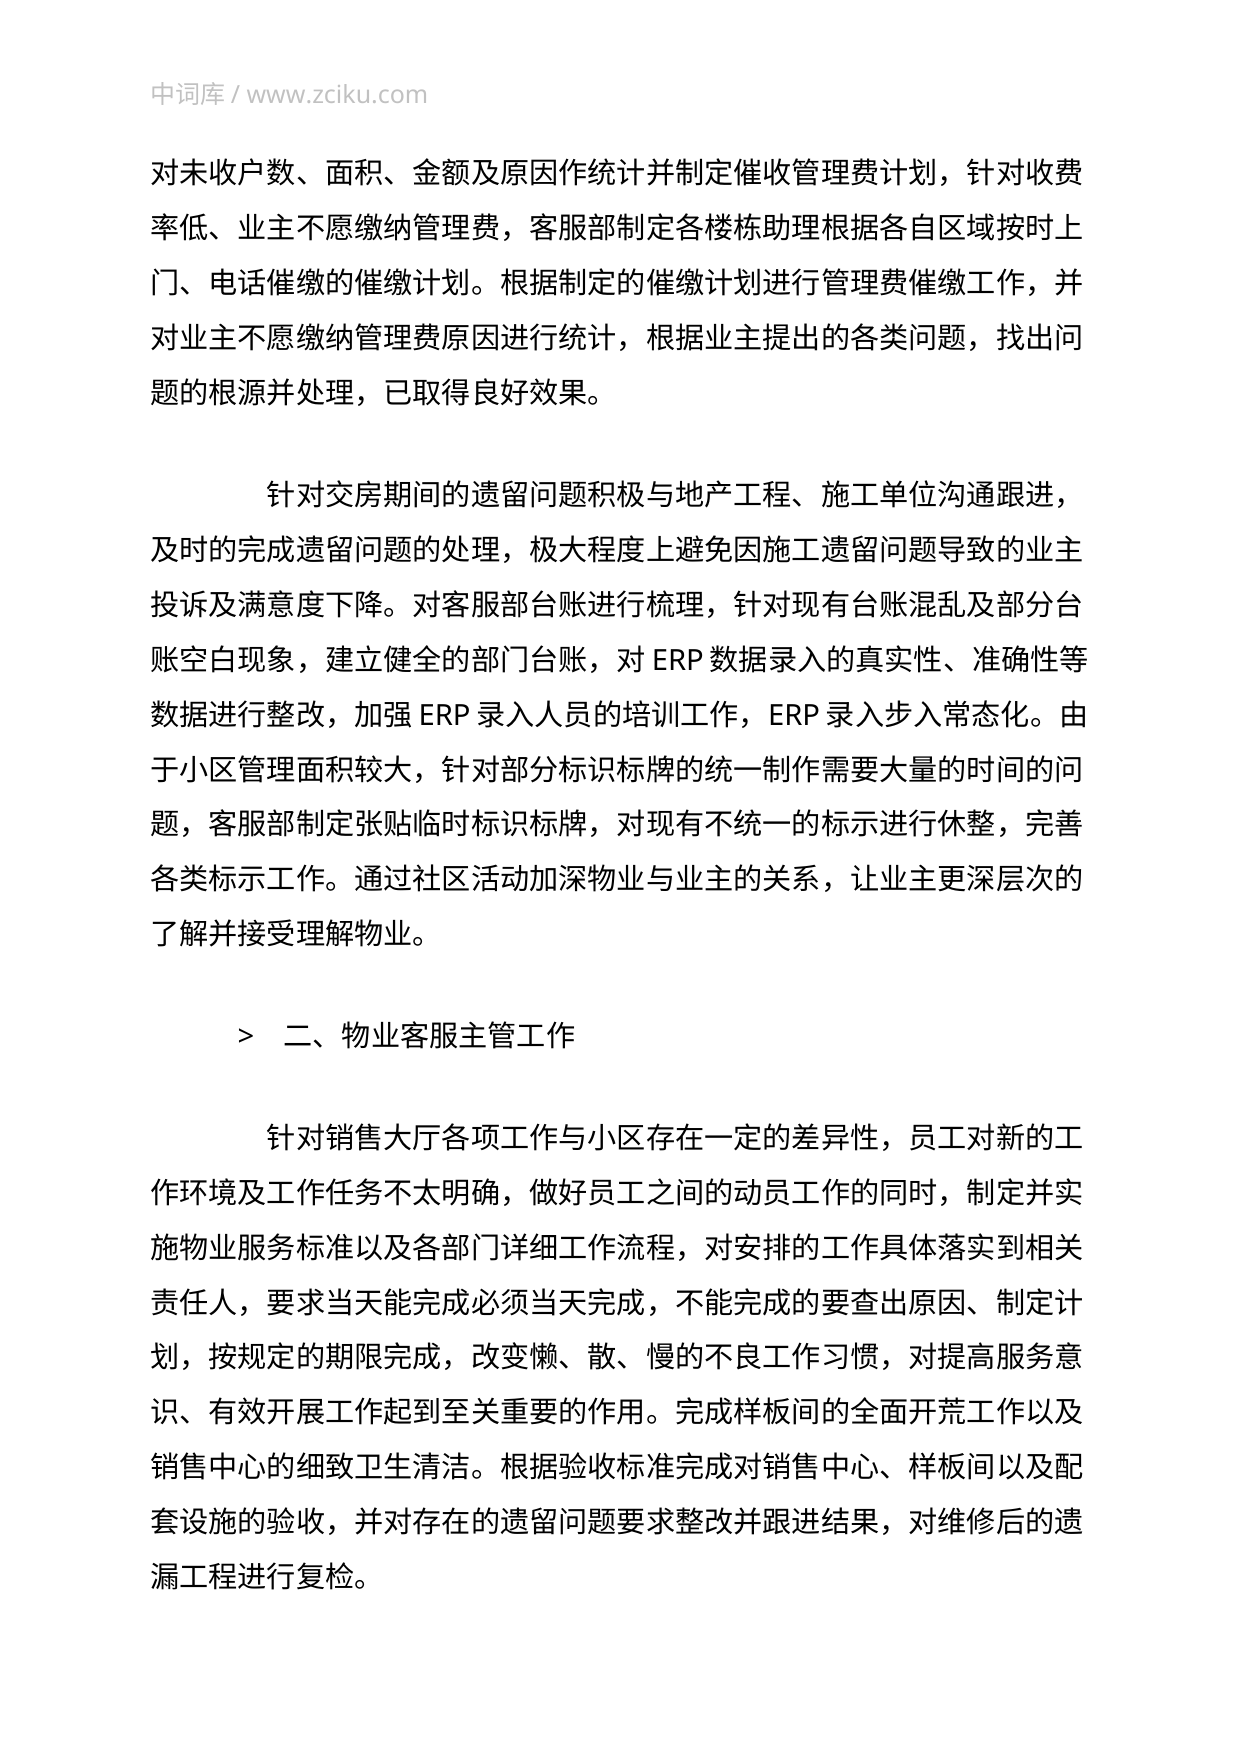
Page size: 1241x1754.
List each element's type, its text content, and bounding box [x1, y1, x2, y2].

text 针对交房期间的遗留问题积极与地产工程、施工单位沟通跟进，及时的完成遗留问题的处理，极大程度上避免因施工遗留问题导致的业主投诉及满意度下降。对客服部台账进行梳理，针对现有台账混乱及部分台账空白现象，建立健全的部门台账，对ERP数据录入的真实性、准确性等数据进行整改，加强ERP录入人员的培训工作，ERP录入步入常态化。由于小区管理面积较大，针对部分标识标牌的统一制作需要大量的时间的问题，客服部制定张贴临时标识标牌，对现有不统一的标示进行休整，完善各类标示工作。通过社区活动加深物业与业主的关系，让业主更深层次的了解并接受理解物业。 [150, 471, 1090, 953]
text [150, 150, 1090, 412]
text 针对销售大厅各项工作与小区存在一定的差异性，员工对新的工作环境及工作任务不太明确，做好员工之间的动员工作的同时，制定并实施物业服务标准以及各部门详细工作流程，对安排的工作具体落实到相关责任人，要求当天能完成必须当天完成，不能完成的要查出原因、制定计划，按规定的期限完成，改变懒、散、慢的不良工作习惯，对提高服务意识、有效开展工作起到至关重要的作用。完成样板间的全面开荒工作以及销售中心的细致卫生清洁。根据验收标准完成对销售中心、样板间以及配套设施的验收，并对存在的遗留问题要求整改并跟进结果，对维修后的遗漏工程进行复检。 [150, 1114, 1090, 1596]
text > 二、物业客服主管工作 [150, 1012, 1090, 1055]
